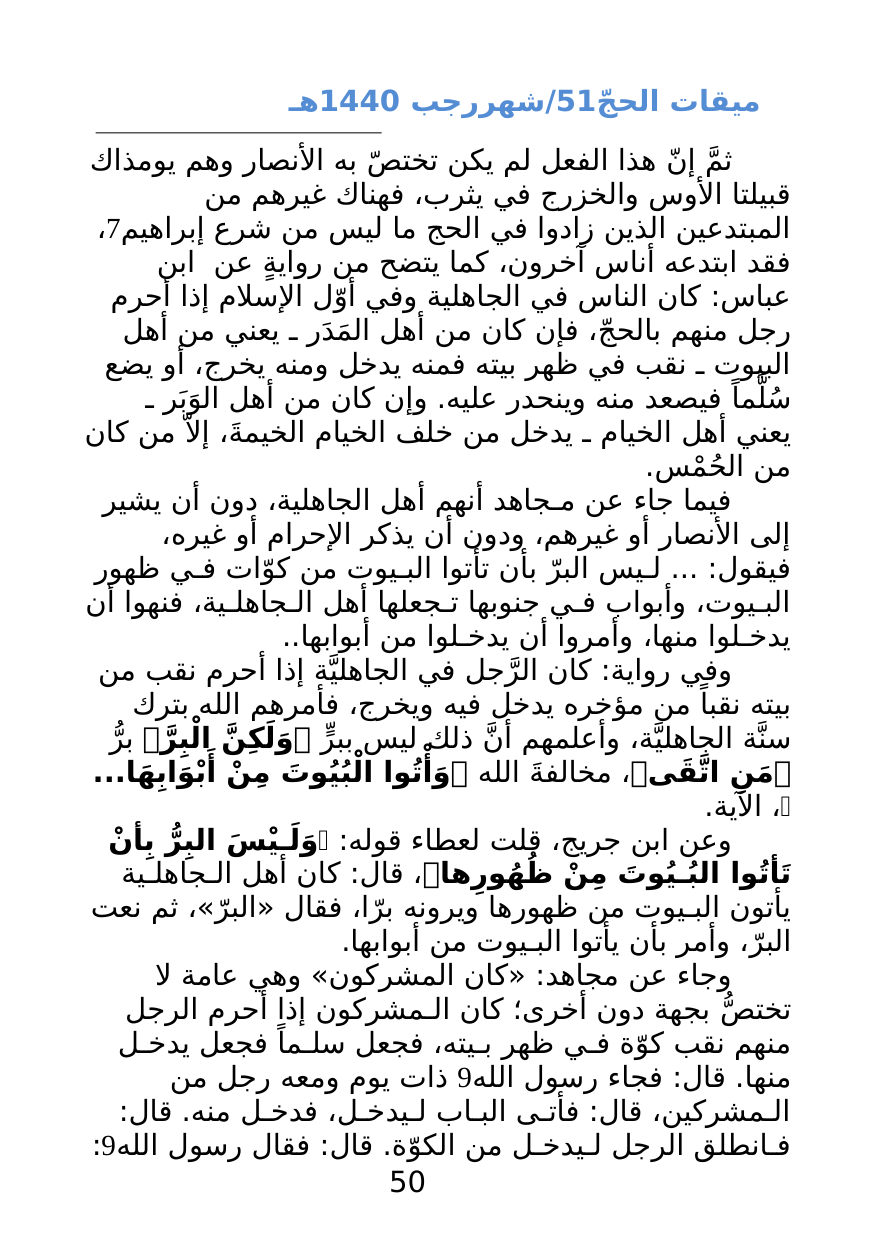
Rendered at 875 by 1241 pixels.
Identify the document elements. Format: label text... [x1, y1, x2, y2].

text وفي رواية: كان الرَّجل في الجاهليَّة إذا أحرم نقب من بيته نقباً من مؤخره يدخل فيه ويخرج، فأمرهم الله بترك سنَّة الجاهليَّة، وأعلمهم أنَّ ذلك ليس ببرٍّ وَلَكِنَّ الْبِرَّ برُّ مَنِ اتَّقَى، مخالفةَ الله وَأْتُوا الْبُيُوتَ مِنْ أَبْوَابِهَا...، الآية. [83, 653, 791, 823]
text فيما جاء عن مـجاهد أنهم أهل الجاهلية، دون أن يشير إلى الأنصار أو غيرهم، ودون أن يذكر الإحرام أو غيره، فيقول: ... لـيس البرّ بأن تأتوا البـيوت من كوّات فـي ظهور البـيوت، وأبواب فـي جنوبها تـجعلها أهل الـجاهلـية، فنهوا أن يدخـلوا منها، وأمروا أن يدخـلوا من أبوابها.. [83, 483, 791, 653]
text ثمَّ إنّ هذا الفعل لم يكن تختصّ به الأنصار وهم يومذاك قبيلتا الأوس والخزرج في يثرب، فهناك غيرهم من المبتدعين الذين زادوا في الحج ما ليس من شرع إبراهيم، فقد ابتدعه أناس آخرون، كما يتضح من روايةٍ عن ابن عباس: كان الناس في الجاهلية وفي أوّل الإسلام إذا أحرم رجل منهم بالحجّ، فإن كان من أهل المَدَر ـ يعني من أهل البيوت ـ نقب في ظهر بيته فمنه يدخل ومنه يخرج، أو يضع سُلَّماً فيصعد منه وينحدر عليه. وإن كان من أهل الوَبَر ـ يعني أهل الخيام ـ يدخل من خلف الخيام الخيمةَ، إلاّ من كان من الحُمْس. [83, 144, 791, 483]
text وعن ابن جريج، قلت لعطاء قوله: وَلَـيْسَ البِرُّ بِأنْ تَأتُوا البُـيُوتَ مِنْ ظُهُورِها، قال: كان أهل الـجاهلـية يأتون البـيوت من ظهورها ويرونه برّا، فقال «البرّ»، ثم نعت البرّ، وأمر بأن يأتوا البـيوت من أبوابها. [83, 823, 791, 959]
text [83, 959, 791, 1162]
